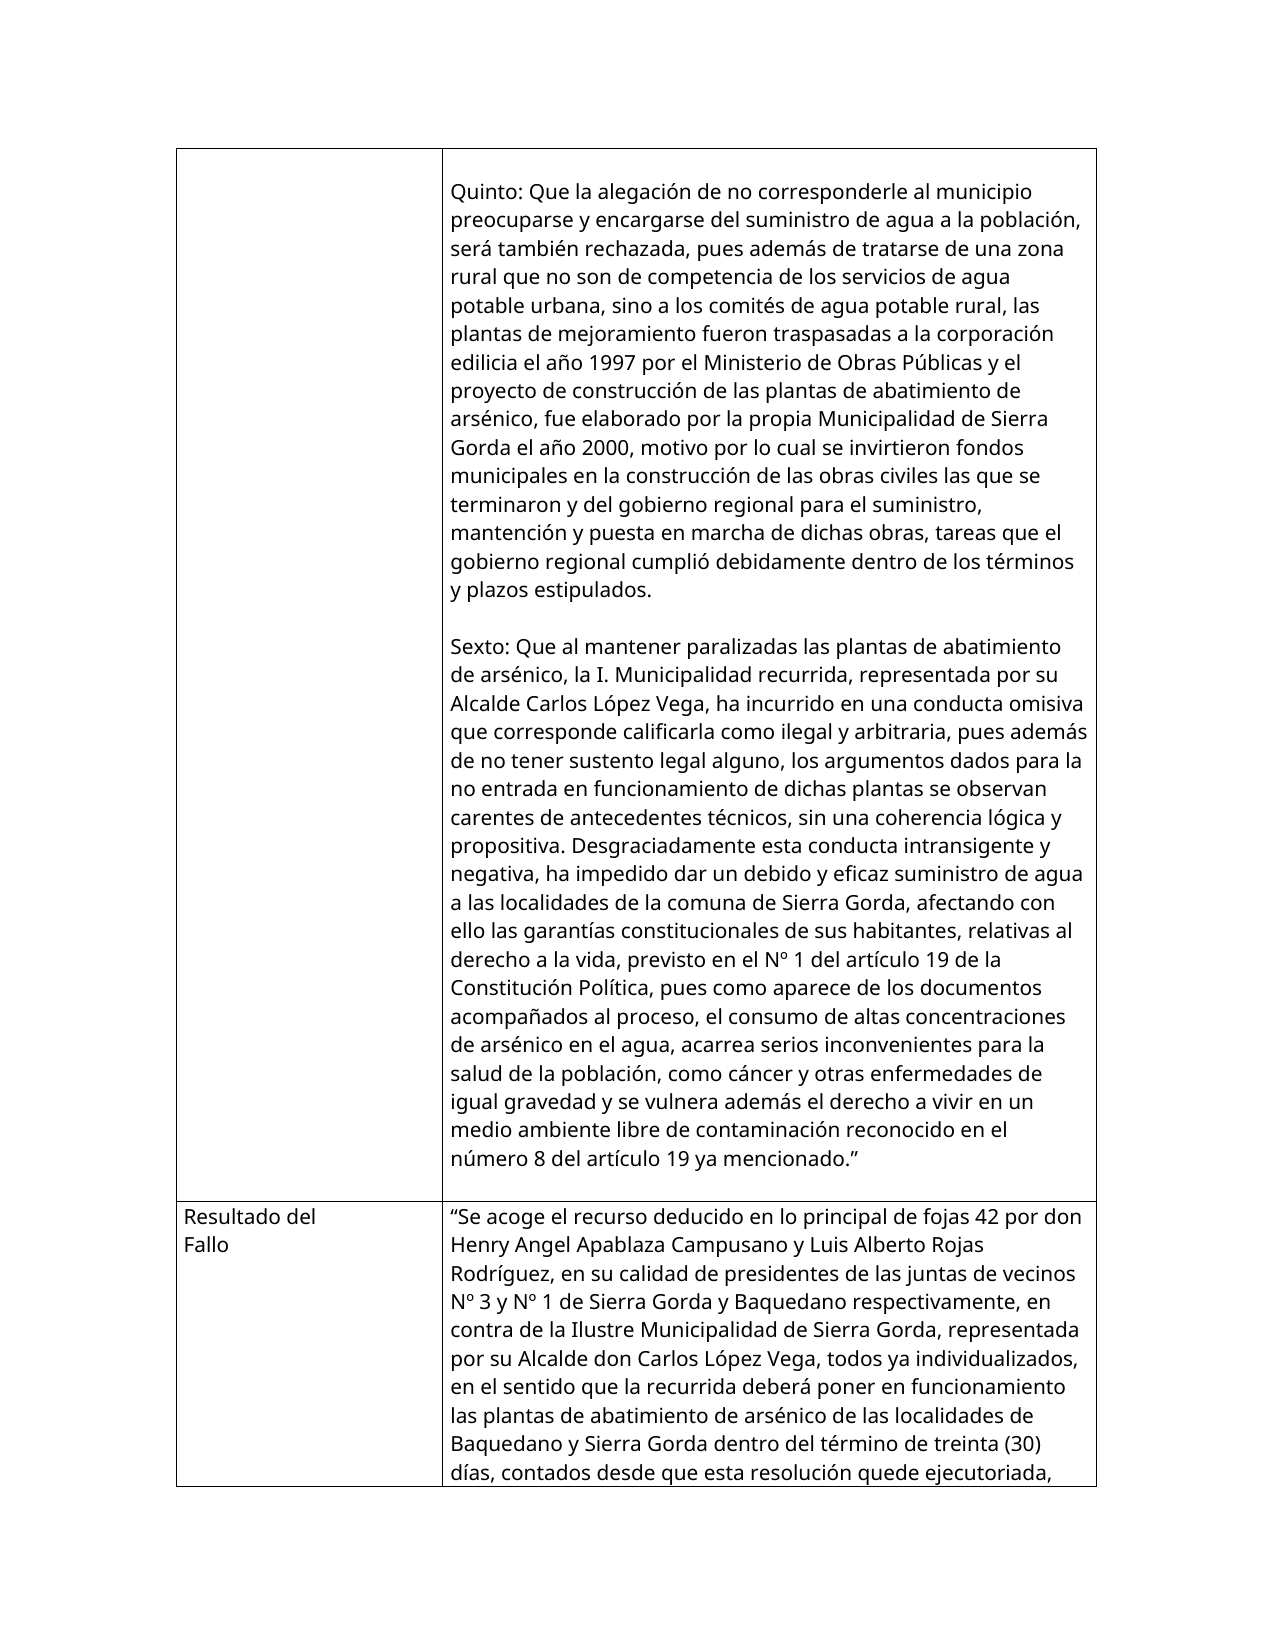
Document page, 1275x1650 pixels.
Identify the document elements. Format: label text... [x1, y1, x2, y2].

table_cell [443, 149, 1096, 1201]
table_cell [443, 1202, 1096, 1486]
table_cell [177, 149, 442, 1201]
table_cell Resultado del Fallo [177, 1202, 442, 1486]
